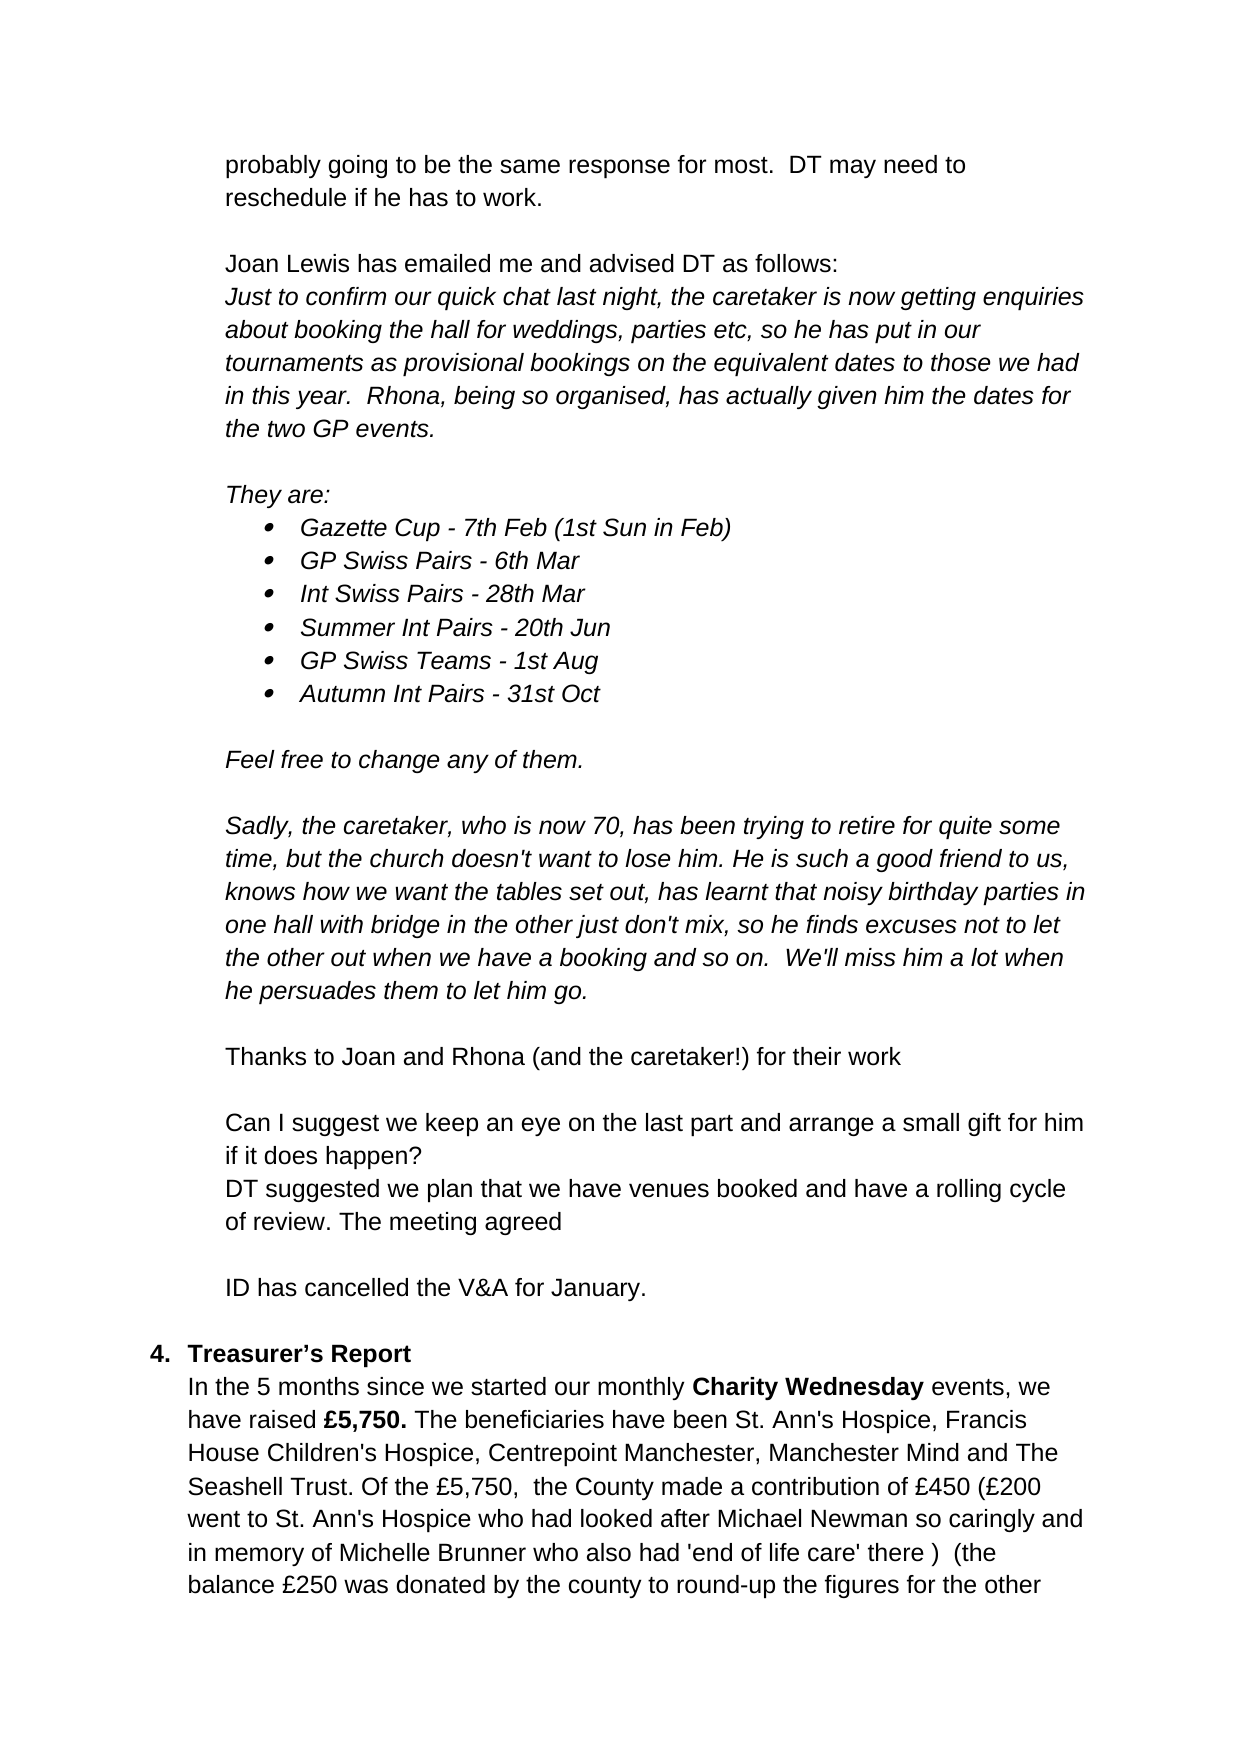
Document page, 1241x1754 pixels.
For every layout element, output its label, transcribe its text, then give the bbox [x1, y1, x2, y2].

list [187, 1372, 1090, 1599]
list They are: [225, 480, 1090, 509]
list GP Swiss Teams - 1st Aug [262, 646, 1090, 674]
list GP Swiss Pairs - 6th Mar [262, 546, 1090, 575]
list Can I suggest we keep an eye on the last part and arrange a small gift for him if it does happen? [225, 1108, 1090, 1170]
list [225, 150, 1090, 212]
list Autumn Int Pairs - 31st Oct [262, 679, 1090, 708]
list Int Swiss Pairs - 28th Mar [262, 579, 1090, 608]
list Joan Lewis has emailed me and advised DT as follows: [225, 249, 1090, 278]
list Thanks to Joan and Rhona (and the caretaker!) for their work [225, 1042, 1090, 1071]
list Sadly, the caretaker, who is now 70, has been trying to retire for quite some time, but the church doesn't want to lose him. He is such a good friend to us, knows how we want the tables set out, has learnt that noisy birthday parties in one hall with bridge in the other just don't mix, so he finds excuses not to let the other out when we have a booking and so on. We'll miss him a lot when he persuades them to let him go. [225, 811, 1090, 1005]
list Just to confirm our quick chat last night, the caretaker is now getting enquiries about booking the hall for weddings, parties etc, so he has put in our tournaments as provisional bookings on the equivalent dates to those we had in this year. Rhona, being so organised, has actually given him the dates for the two GP events. [225, 282, 1090, 443]
list Gazette Cup - 7th Feb (1st Sun in Feb) [262, 513, 1090, 542]
list Treasurer’s Report [150, 1339, 1090, 1368]
list DT suggested we plan that we have venues booked and have a rolling cycle of review. The meeting agreed [225, 1174, 1090, 1236]
list Summer Int Pairs - 20th Jun [262, 613, 1090, 641]
list ID has cancelled the V&A for January. [225, 1273, 1090, 1302]
list Feel free to change any of them. [225, 745, 1090, 774]
